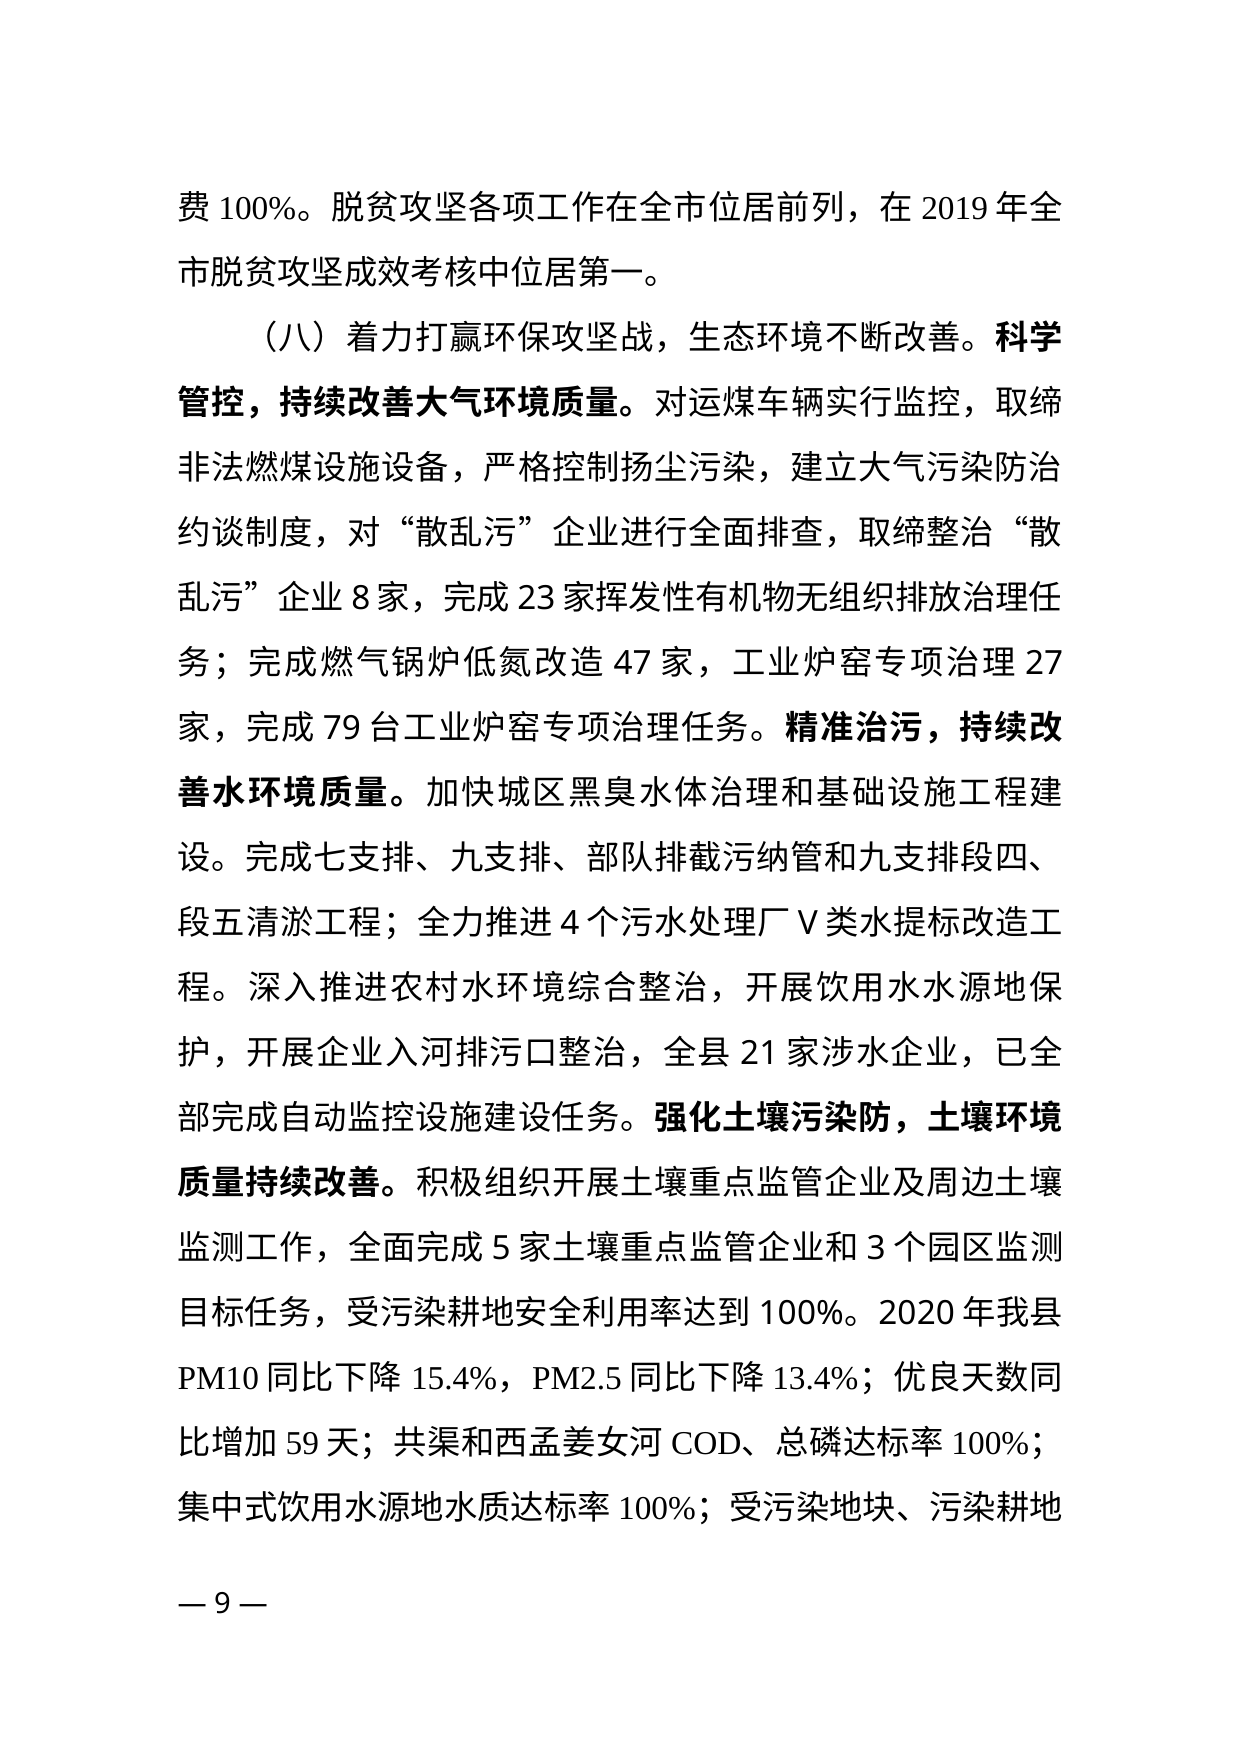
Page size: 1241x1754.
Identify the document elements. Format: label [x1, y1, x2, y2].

text [177, 172, 1063, 302]
text [177, 302, 1063, 1537]
